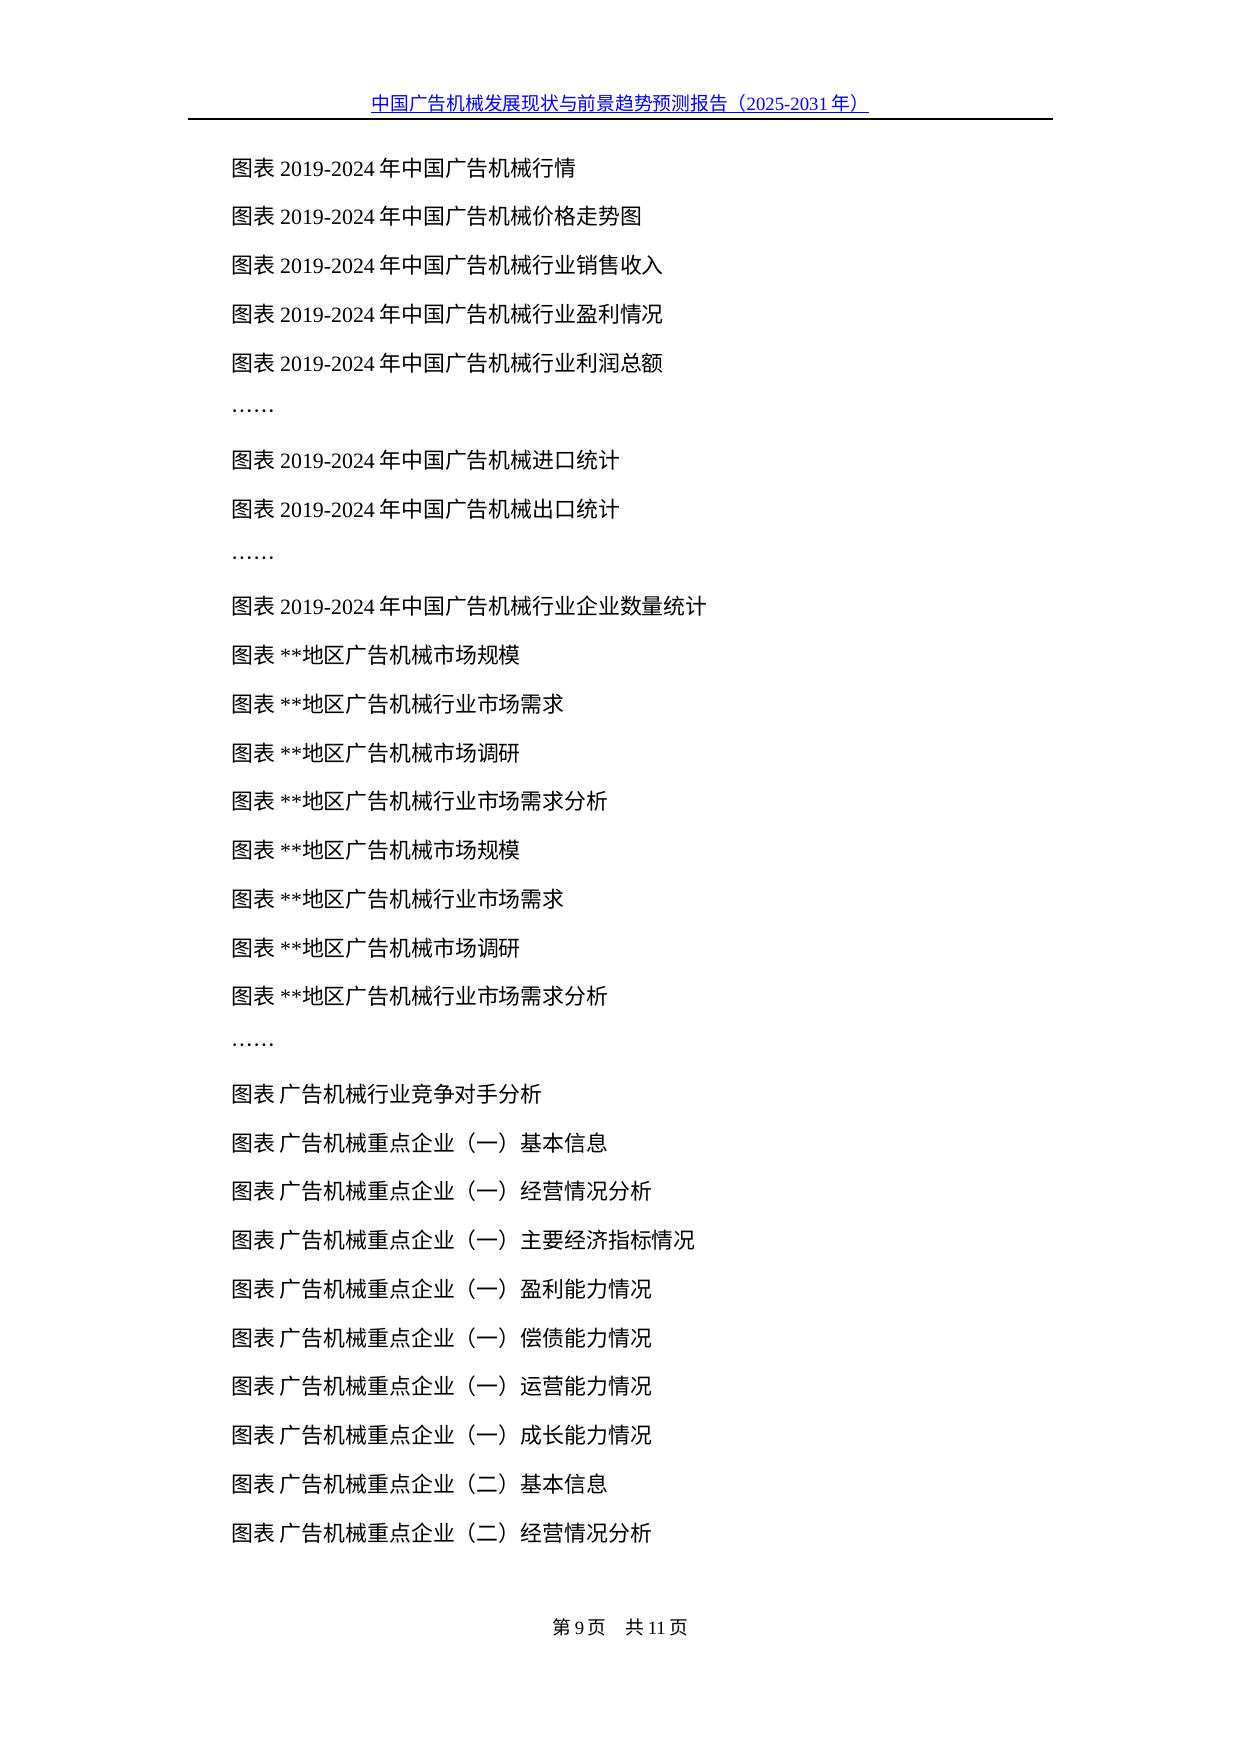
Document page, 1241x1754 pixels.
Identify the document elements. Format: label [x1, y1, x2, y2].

text [187, 150, 1053, 1548]
